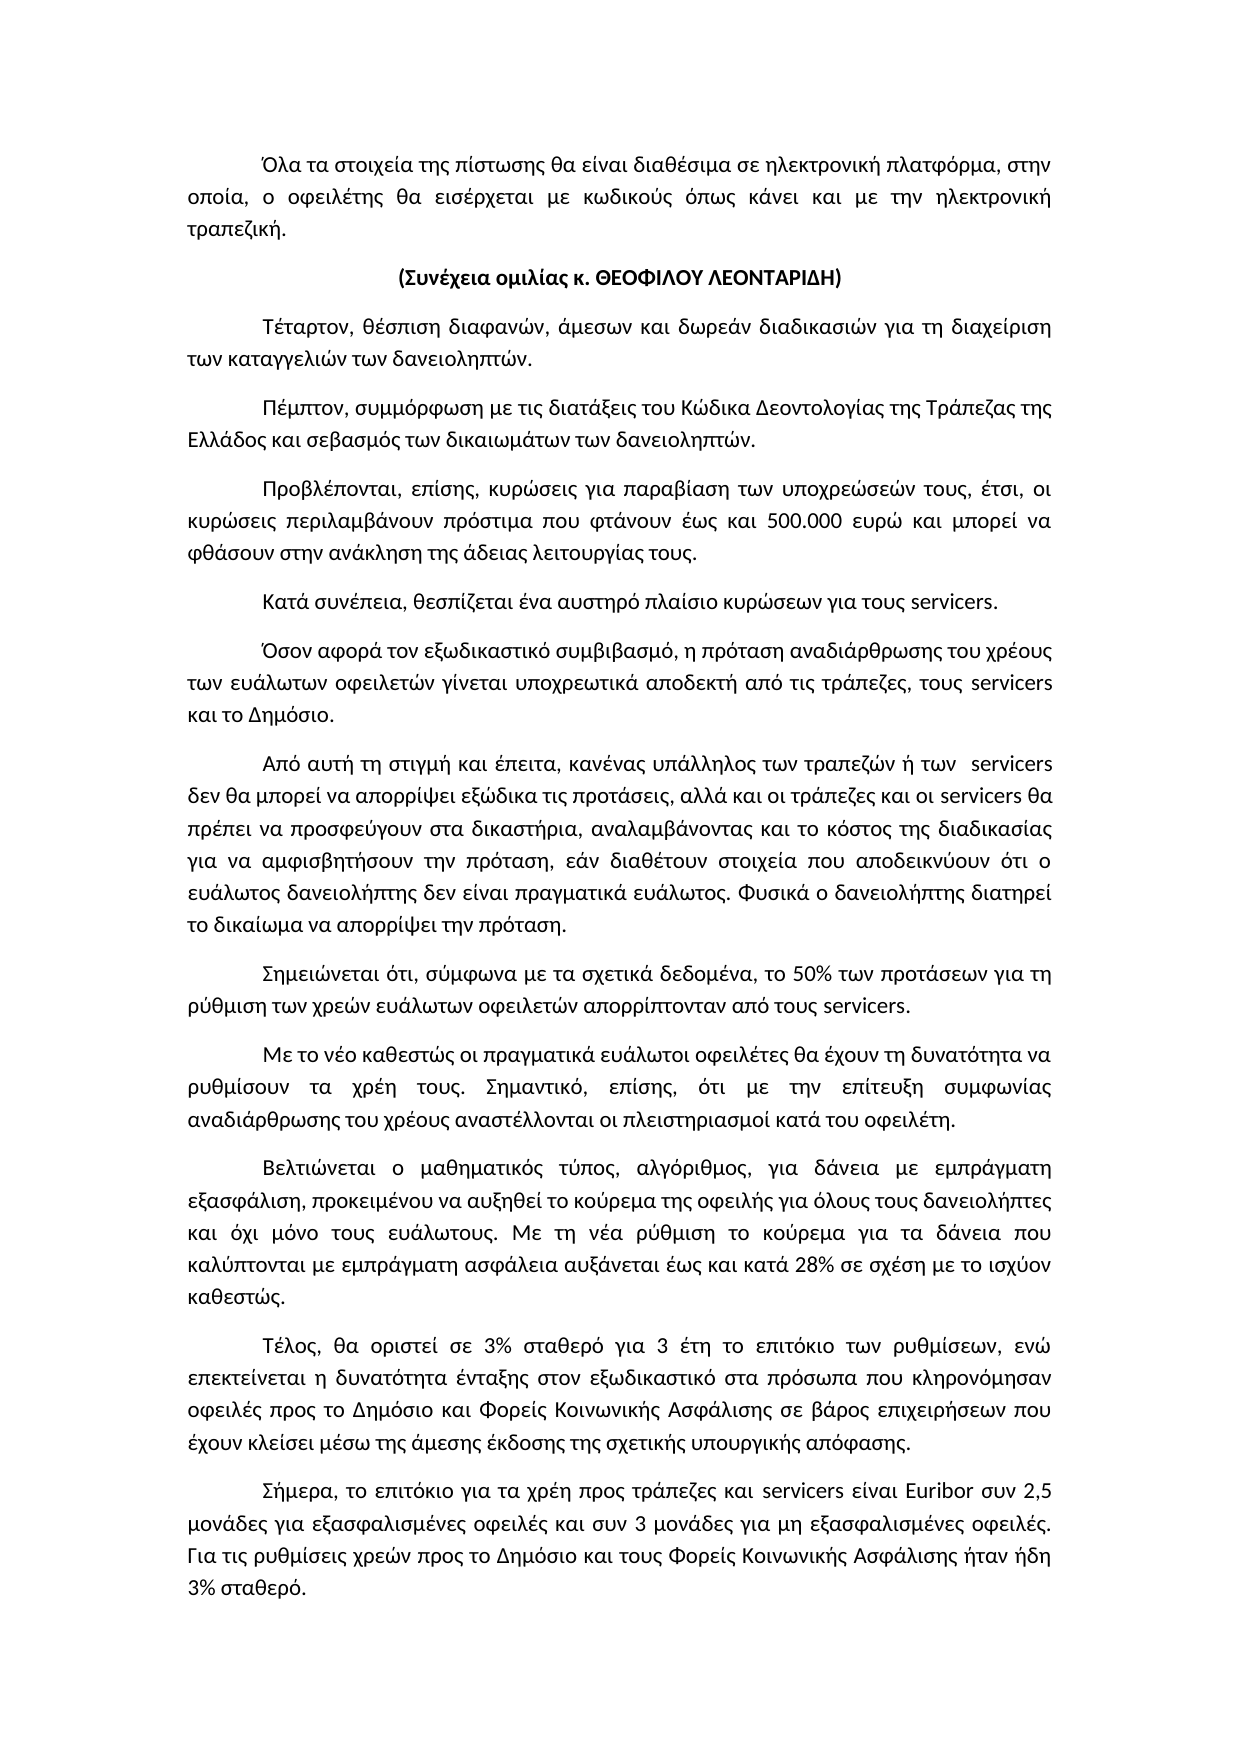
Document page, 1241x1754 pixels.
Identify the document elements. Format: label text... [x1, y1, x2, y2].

text Όλα τα στοιχεία της πίστωσης θα είναι διαθέσιμα σε ηλεκτρονική πλατφόρμα, στην οποία, ο οφειλέτης θα εισέρχεται με κωδικούς όπως κάνει και με την ηλεκτρονική τραπεζική. [187, 150, 1053, 242]
text Με το νέο καθεστώς οι πραγματικά ευάλωτοι οφειλέτες θα έχουν τη δυνατότητα να ρυθμίσουν τα χρέη τους. Σημαντικό, επίσης, ότι με την επίτευξη συμφωνίας αναδιάρθρωσης του χρέους αναστέλλονται οι πλειστηριασμοί κατά του οφειλέτη. [187, 1040, 1053, 1133]
text Πέμπτον, συμμόρφωση με τις διατάξεις του Κώδικα Δεοντολογίας της Τράπεζας της Ελλάδος και σεβασμός των δικαιωμάτων των δανειοληπτών. [187, 393, 1053, 453]
text (Συνέχεια ομιλίας κ. ΘΕΟΦΙΛΟΥ ΛΕΟΝΤΑΡΙΔΗ) [187, 263, 1053, 291]
text Τέταρτον, θέσπιση διαφανών, άμεσων και δωρεάν διαδικασιών για τη διαχείριση των καταγγελιών των δανειοληπτών. [187, 312, 1053, 372]
text Σήμερα, το επιτόκιο για τα χρέη προς τράπεζες και servicers είναι Euribor συν 2,5 μονάδες για εξασφαλισμένες οφειλές και συν 3 μονάδες για μη εξασφαλισμένες οφειλές. Για τις ρυθμίσεις χρεών προς το Δημόσιο και τους Φορείς Κοινωνικής Ασφάλισης ήταν ήδη 3% σταθερό. [187, 1477, 1053, 1601]
text Βελτιώνεται ο μαθηματικός τύπος, αλγόριθμος, για δάνεια με εμπράγματη εξασφάλιση, προκειμένου να αυξηθεί το κούρεμα της οφειλής για όλους τους δανειολήπτες και όχι μόνο τους ευάλωτους. Με τη νέα ρύθμιση το κούρεμα για τα δάνεια που καλύπτονται με εμπράγματη ασφάλεια αυξάνεται έως και κατά 28% σε σχέση με το ισχύον καθεστώς. [187, 1153, 1053, 1310]
text Προβλέπονται, επίσης, κυρώσεις για παραβίαση των υποχρεώσεών τους, έτσι, οι κυρώσεις περιλαμβάνουν πρόστιμα που φτάνουν έως και 500.000 ευρώ και μπορεί να φθάσουν στην ανάκληση της άδειας λειτουργίας τους. [187, 474, 1053, 567]
text Κατά συνέπεια, θεσπίζεται ένα αυστηρό πλαίσιο κυρώσεων για τους servicers. [187, 587, 1053, 615]
text Από αυτή τη στιγμή και έπειτα, κανένας υπάλληλος των τραπεζών ή των servicers δεν θα μπορεί να απορρίψει εξώδικα τις προτάσεις, αλλά και οι τράπεζες και οι servicers θα πρέπει να προσφεύγουν στα δικαστήρια, αναλαμβάνοντας και το κόστος της διαδικασίας για να αμφισβητήσουν την πρόταση, εάν διαθέτουν στοιχεία που αποδεικνύουν ότι ο ευάλωτος δανειολήπτης δεν είναι πραγματικά ευάλωτος. Φυσικά ο δανειολήπτης διατηρεί το δικαίωμα να απορρίψει την πρόταση. [187, 749, 1053, 938]
text Τέλος, θα οριστεί σε 3% σταθερό για 3 έτη το επιτόκιο των ρυθμίσεων, ενώ επεκτείνεται η δυνατότητα ένταξης στον εξωδικαστικό στα πρόσωπα που κληρονόμησαν οφειλές προς το Δημόσιο και Φορείς Κοινωνικής Ασφάλισης σε βάρος επιχειρήσεων που έχουν κλείσει μέσω της άμεσης έκδοσης της σχετικής υπουργικής απόφασης. [187, 1331, 1053, 1456]
text Σημειώνεται ότι, σύμφωνα με τα σχετικά δεδομένα, το 50% των προτάσεων για τη ρύθμιση των χρεών ευάλωτων οφειλετών απορρίπτονταν από τους servicers. [187, 959, 1053, 1019]
text Όσον αφορά τον εξωδικαστικό συμβιβασμό, η πρόταση αναδιάρθρωσης του χρέους των ευάλωτων οφειλετών γίνεται υποχρεωτικά αποδεκτή από τις τράπεζες, τους servicers και το Δημόσιο. [187, 636, 1053, 729]
